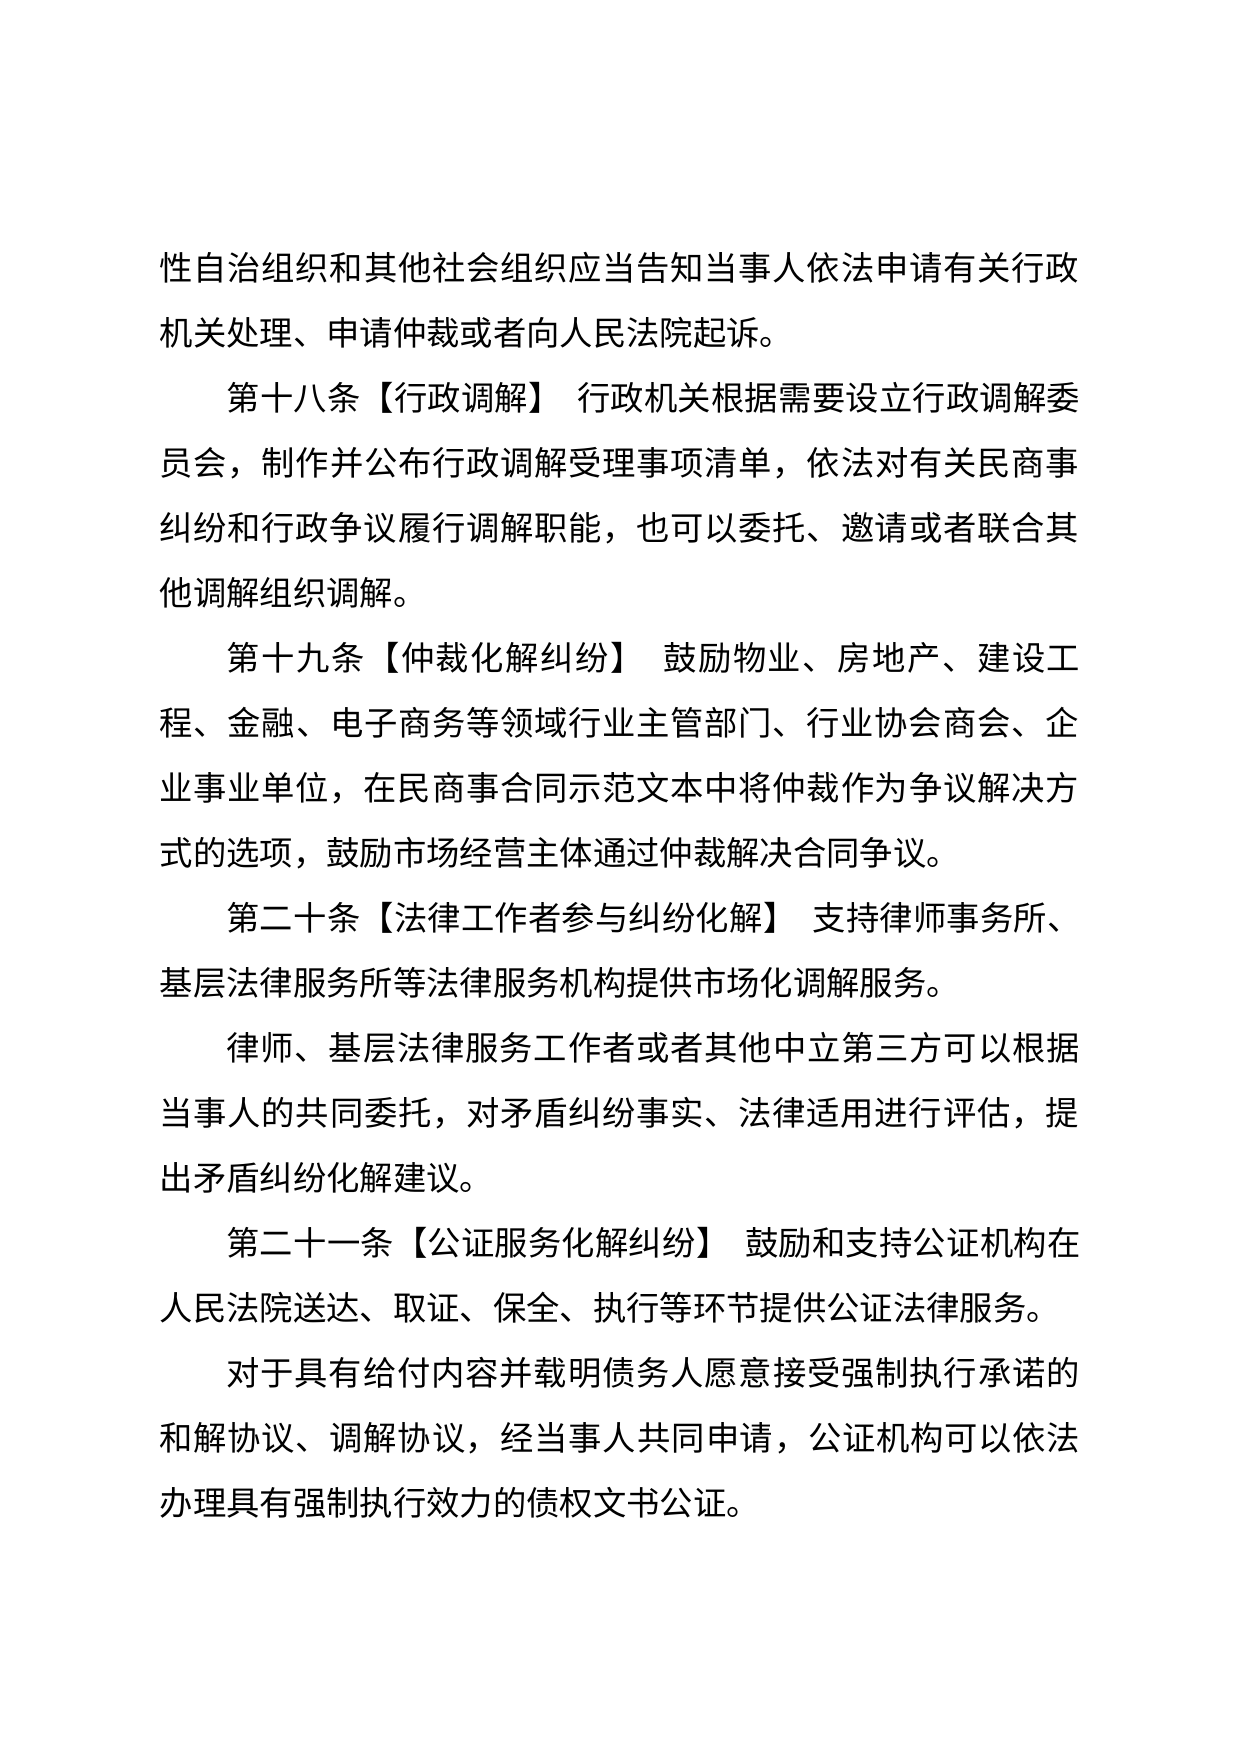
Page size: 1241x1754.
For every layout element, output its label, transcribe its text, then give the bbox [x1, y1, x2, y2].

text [159, 233, 1081, 363]
text 第二十一条【公证服务化解纠纷】 鼓励和支持公证机构在人民法院送达、取证、保全、执行等环节提供公证法律服务。 [159, 1208, 1081, 1338]
text 第十九条【仲裁化解纠纷】 鼓励物业、房地产、建设工程、金融、电子商务等领域行业主管部门、行业协会商会、企业事业单位，在民商事合同示范文本中将仲裁作为争议解决方式的选项，鼓励市场经营主体通过仲裁解决合同争议。 [159, 623, 1081, 883]
text 第十八条【行政调解】 行政机关根据需要设立行政调解委员会，制作并公布行政调解受理事项清单，依法对有关民商事纠纷和行政争议履行调解职能，也可以委托、邀请或者联合其他调解组织调解。 [159, 363, 1081, 623]
text 律师、基层法律服务工作者或者其他中立第三方可以根据当事人的共同委托，对矛盾纠纷事实、法律适用进行评估，提出矛盾纠纷化解建议。 [159, 1013, 1081, 1208]
text 第二十条【法律工作者参与纠纷化解】 支持律师事务所、基层法律服务所等法律服务机构提供市场化调解服务。 [159, 883, 1081, 1013]
text 对于具有给付内容并载明债务人愿意接受强制执行承诺的和解协议、调解协议，经当事人共同申请，公证机构可以依法办理具有强制执行效力的债权文书公证。 [159, 1338, 1081, 1533]
